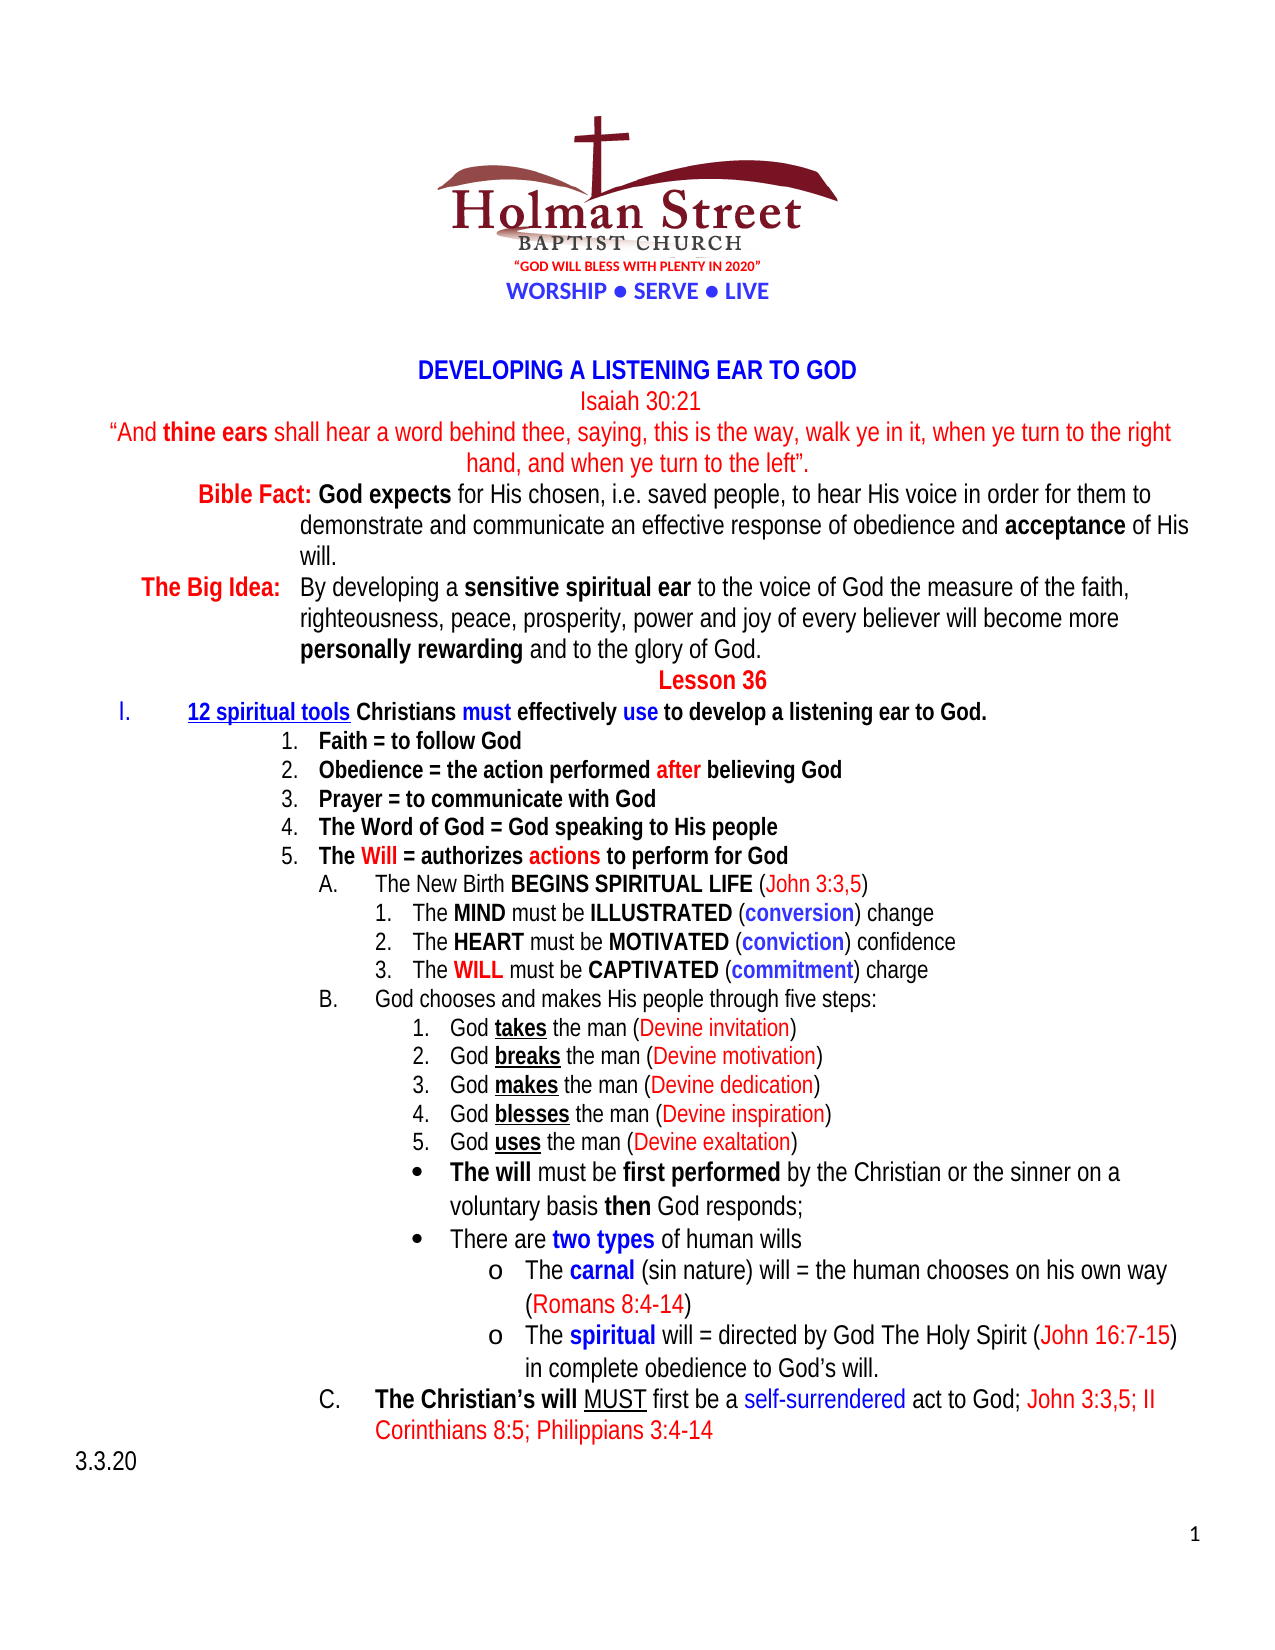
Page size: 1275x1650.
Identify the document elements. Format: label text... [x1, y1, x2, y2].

list The Christian’s will MUST first be a self-surrendered act to God; John 3:3,5; II Corinthians 8:5; Philippians 3:4-14 [319, 1383, 1200, 1445]
list God makes the man (Devine dedication) [412, 1070, 1200, 1099]
list The spiritual will = directed by God The Holy Spirit (John 16:7-15) in complete obedience to God’s will. [487, 1319, 1200, 1383]
list The Word of God = God speaking to His people [281, 812, 1200, 841]
list The will must be first performed by the Christian or the sinner on a voluntary basis then God responds; [412, 1156, 1200, 1221]
text Bible Fact: God expects for His chosen, i.e. saved people, to hear His voice in order for them to demonstrate and communicate an effective response of obedience and acceptance of His will. [75, 478, 1200, 571]
list Prayer = to communicate with God [281, 783, 1200, 812]
text DEVELOPING A LISTENING EAR TO GOD [75, 354, 1200, 385]
list The MIND must be ILLUSTRATED (conversion) change [375, 898, 1200, 927]
text I. 12 spiritual tools Christians must effectively use to develop a listening ear to God. [106, 695, 1200, 726]
list Faith = to follow God [281, 726, 1200, 755]
picture [437, 116, 838, 258]
list God takes the man (Devine invitation) [412, 1013, 1200, 1041]
list The Will = authorizes actions to perform for God [281, 841, 1200, 869]
list The WILL must be CAPTIVATED (commitment) charge [375, 955, 1200, 984]
list God uses the man (Devine exaltation) [412, 1127, 1200, 1156]
list God chooses and makes His people through five steps: [319, 984, 1200, 1013]
list The carnal (sin nature) will = the human chooses on his own way (Romans 8:4-14) [487, 1254, 1200, 1319]
text “GOD WILL BLESS WITH PLENTY IN 2020” [75, 258, 1200, 275]
list Obedience = the action performed after believing God [281, 755, 1200, 783]
list God blesses the man (Devine inspiration) [412, 1099, 1200, 1127]
list The HEART must be MOTIVATED (conviction) confidence [375, 927, 1200, 955]
list There are two types of human wills [412, 1223, 1200, 1254]
list The New Birth BEGINS SPIRITUAL LIFE (John 3:3,5) [319, 869, 1200, 898]
text Lesson 36 [225, 664, 1200, 695]
text WORSHIP ● SERVE ● LIVE [75, 275, 1200, 306]
text Isaiah 30:21 [75, 385, 1200, 416]
text The Big Idea: By developing a sensitive spiritual ear to the voice of God the measure of the faith, righteousness, peace, prosperity, power and joy of every believer will become more personally rewarding and to the glory of God. [141, 571, 1200, 664]
text “And thine ears shall hear a word behind thee, saying, this is the way, walk ye in it, when ye turn to the right hand, and when ye turn to the left”. [75, 416, 1200, 478]
list God breaks the man (Devine motivation) [412, 1041, 1200, 1070]
text 3.3.20 [75, 1445, 1200, 1476]
